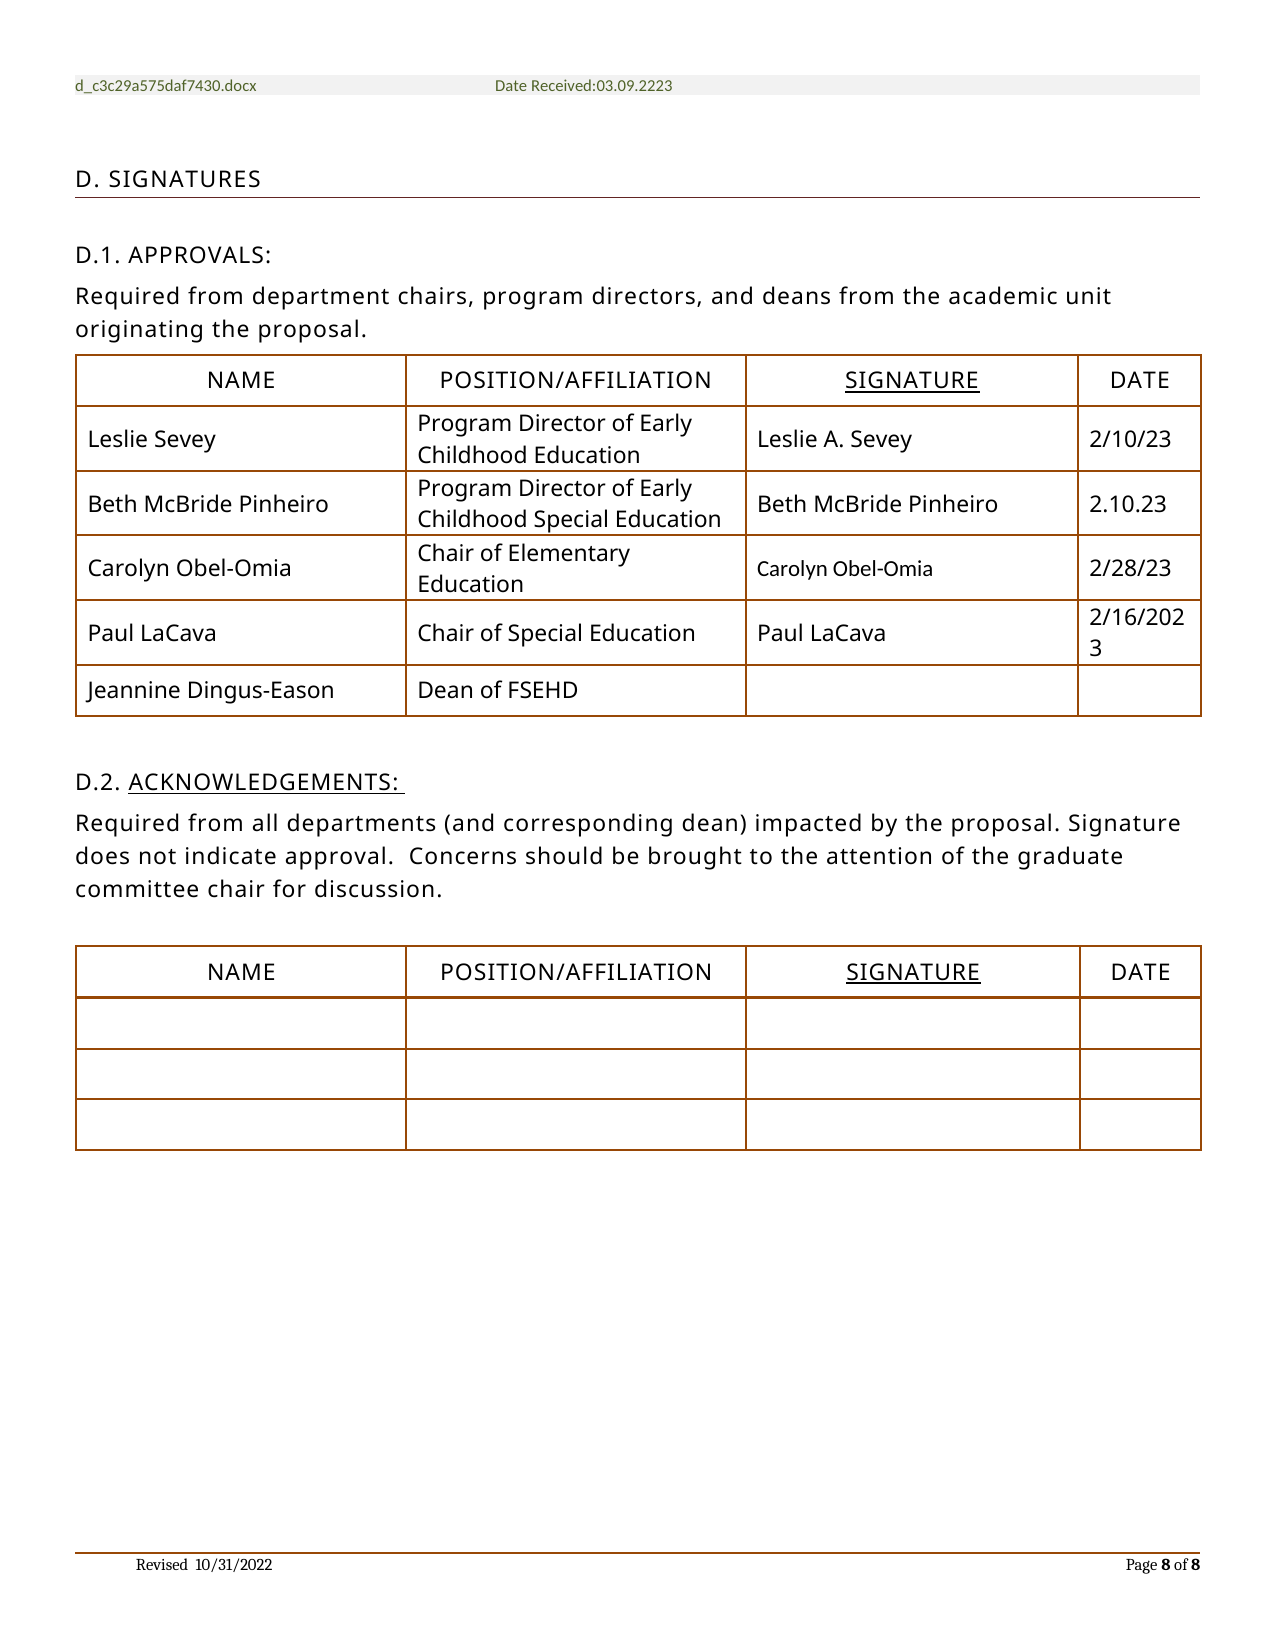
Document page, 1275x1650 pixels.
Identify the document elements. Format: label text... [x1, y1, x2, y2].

table_header Name [77, 947, 405, 996]
table_cell 2/16/2023 [1079, 601, 1200, 663]
table_cell Chair of Special Education [407, 601, 745, 663]
table_header Date [1081, 947, 1200, 996]
table_cell Paul LaCava [747, 601, 1077, 663]
table_cell Leslie A. Sevey [747, 407, 1077, 470]
table_cell [747, 666, 1077, 714]
table_cell Jeannine Dingus-Eason [77, 666, 405, 714]
subtitle D.2. Acknowledgements: [75, 766, 1200, 797]
table_cell [1081, 1100, 1200, 1149]
table_header Position/affiliation [407, 947, 745, 996]
table_cell [407, 1100, 745, 1149]
subtitle Required from all departments (and corresponding dean) impacted by the proposal. Signature does not indicate approval. Concerns should be brought to the attention of the graduate committee chair for discussion. [75, 807, 1200, 904]
table_cell [77, 1100, 405, 1149]
table_cell Leslie Sevey [77, 407, 405, 470]
table_cell [1081, 1050, 1200, 1098]
table_cell Chair of Elementary Education [407, 536, 745, 599]
table_cell Program Director of Early Childhood Special Education [407, 472, 745, 534]
table_cell Beth McBride Pinheiro [77, 472, 405, 534]
table_cell 2/28/23 [1079, 536, 1200, 599]
table_cell [77, 1050, 405, 1098]
subtitle D.1. Approvals: [75, 239, 1200, 270]
table_cell Carolyn Obel-Omia [77, 536, 405, 599]
table_header Date [1079, 356, 1200, 405]
table_cell [747, 1100, 1079, 1149]
table_cell 2.10.23 [1079, 472, 1200, 534]
table_cell Carolyn Obel-Omia [747, 536, 1077, 599]
subtitle D. Signatures [75, 163, 1200, 197]
table_header Name [77, 356, 405, 405]
table_cell [747, 999, 1079, 1047]
table_cell [77, 999, 405, 1047]
table_cell Beth McBride Pinheiro [747, 472, 1077, 534]
table_cell [747, 1050, 1079, 1098]
table_header Signature [747, 947, 1079, 996]
table_cell [1081, 999, 1200, 1047]
table_cell Paul LaCava [77, 601, 405, 663]
table_header Position/affiliation [407, 356, 745, 405]
table_cell Dean of FSEHD [407, 666, 745, 714]
table_cell 2/10/23 [1079, 407, 1200, 470]
table_cell [407, 1050, 745, 1098]
table_cell [1079, 666, 1200, 714]
table_cell Program Director of Early Childhood Education [407, 407, 745, 470]
subtitle Required from department chairs, program directors, and deans from the academic unit originating the proposal. [75, 280, 1200, 344]
table_cell [407, 999, 745, 1047]
table_header Signature [747, 356, 1077, 405]
